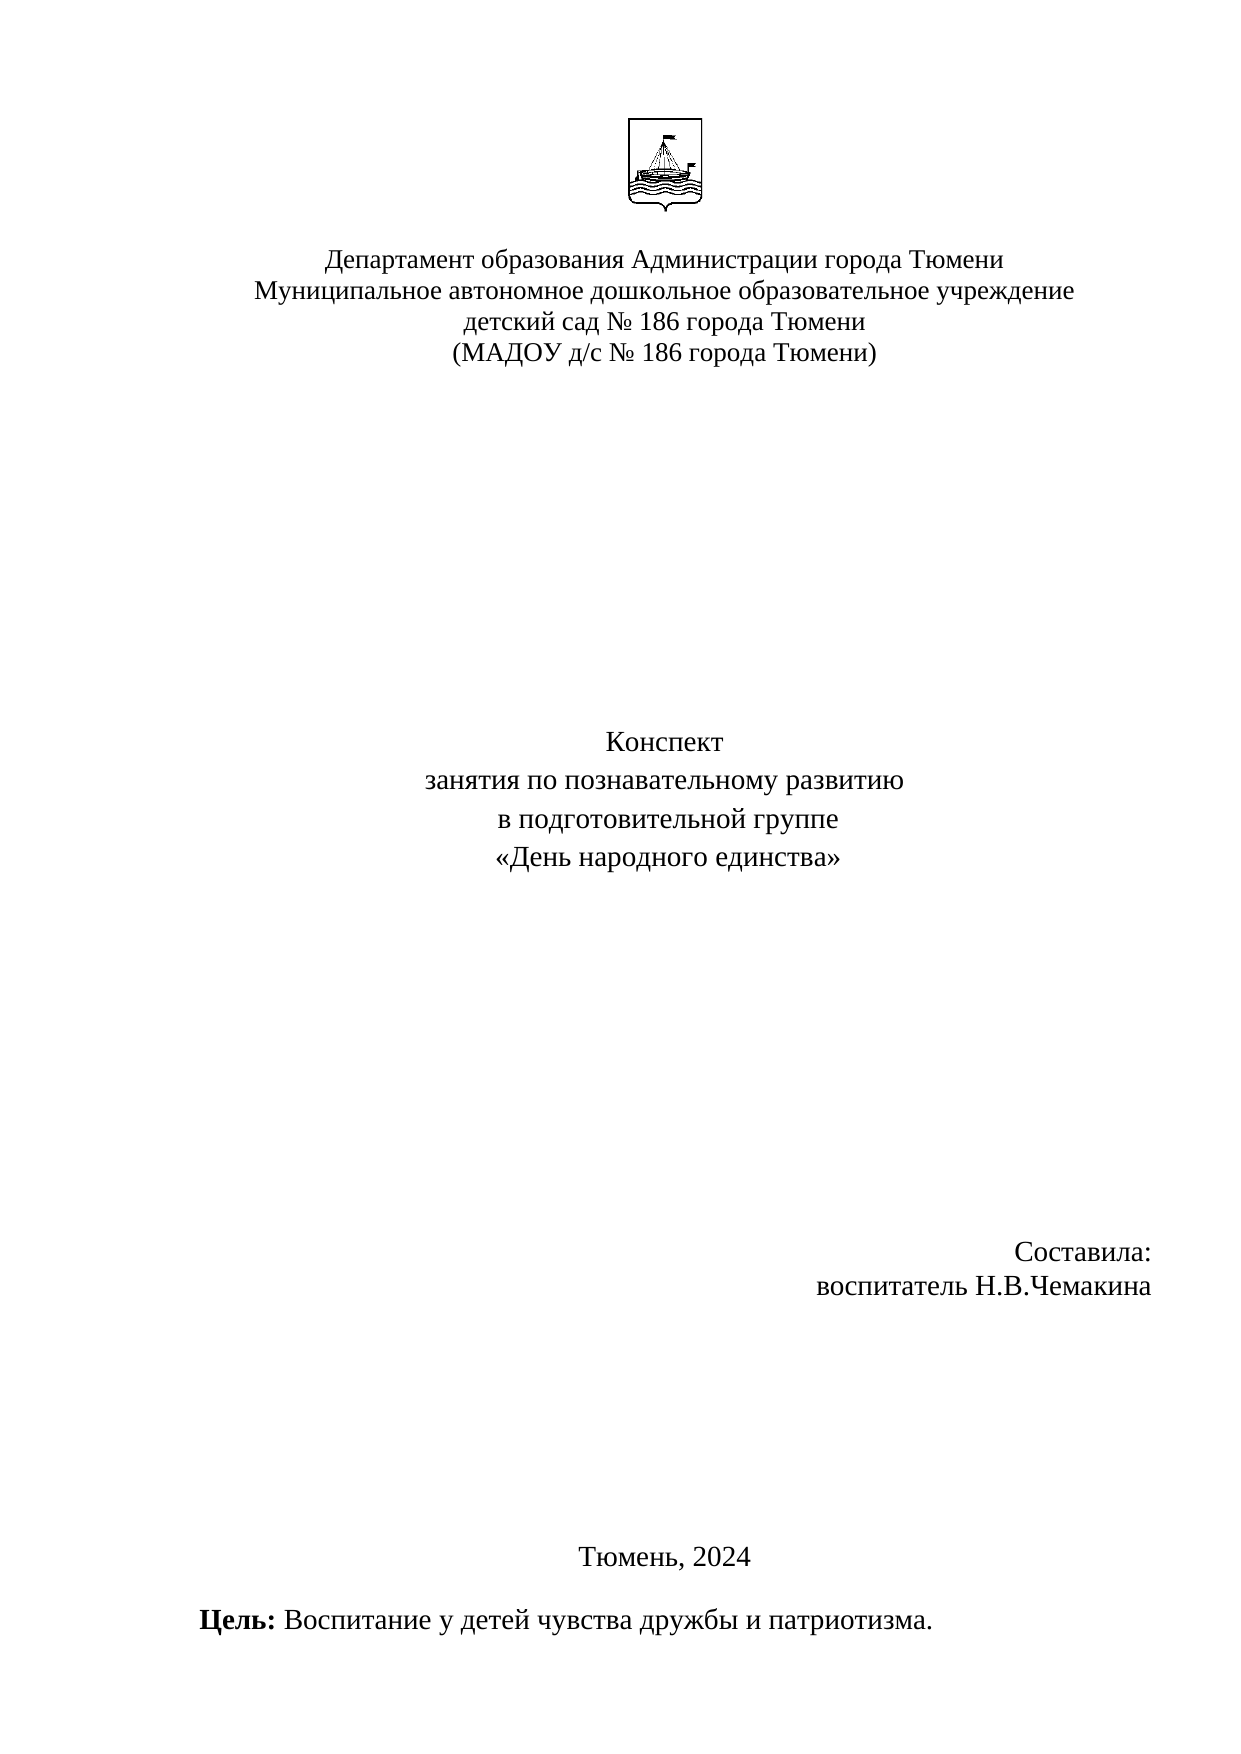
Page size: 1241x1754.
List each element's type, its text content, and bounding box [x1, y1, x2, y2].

text детский сад № 186 города Тюмени [177, 305, 1152, 336]
text Департамент образования Администрации города Тюмени [177, 243, 1152, 274]
text (МАДОУ д/с № 186 города Тюмени) [177, 336, 1152, 368]
text Муниципальное автономное дошкольное образовательное учреждение [177, 274, 1152, 305]
text Конспект [177, 724, 1152, 757]
text Цель: Воспитание у детей чувства дружбы и патриотизма. [177, 1598, 1152, 1636]
text занятия по познавательному развитию [177, 762, 1152, 796]
text Тюмень, 2024 [177, 1539, 1152, 1572]
picture [626, 118, 703, 212]
text Составила: [177, 1234, 1152, 1268]
text в подготовительной группе [177, 801, 1152, 834]
text «День народного единства» [177, 839, 1152, 873]
text воспитатель Н.В.Чемакина [177, 1268, 1152, 1301]
